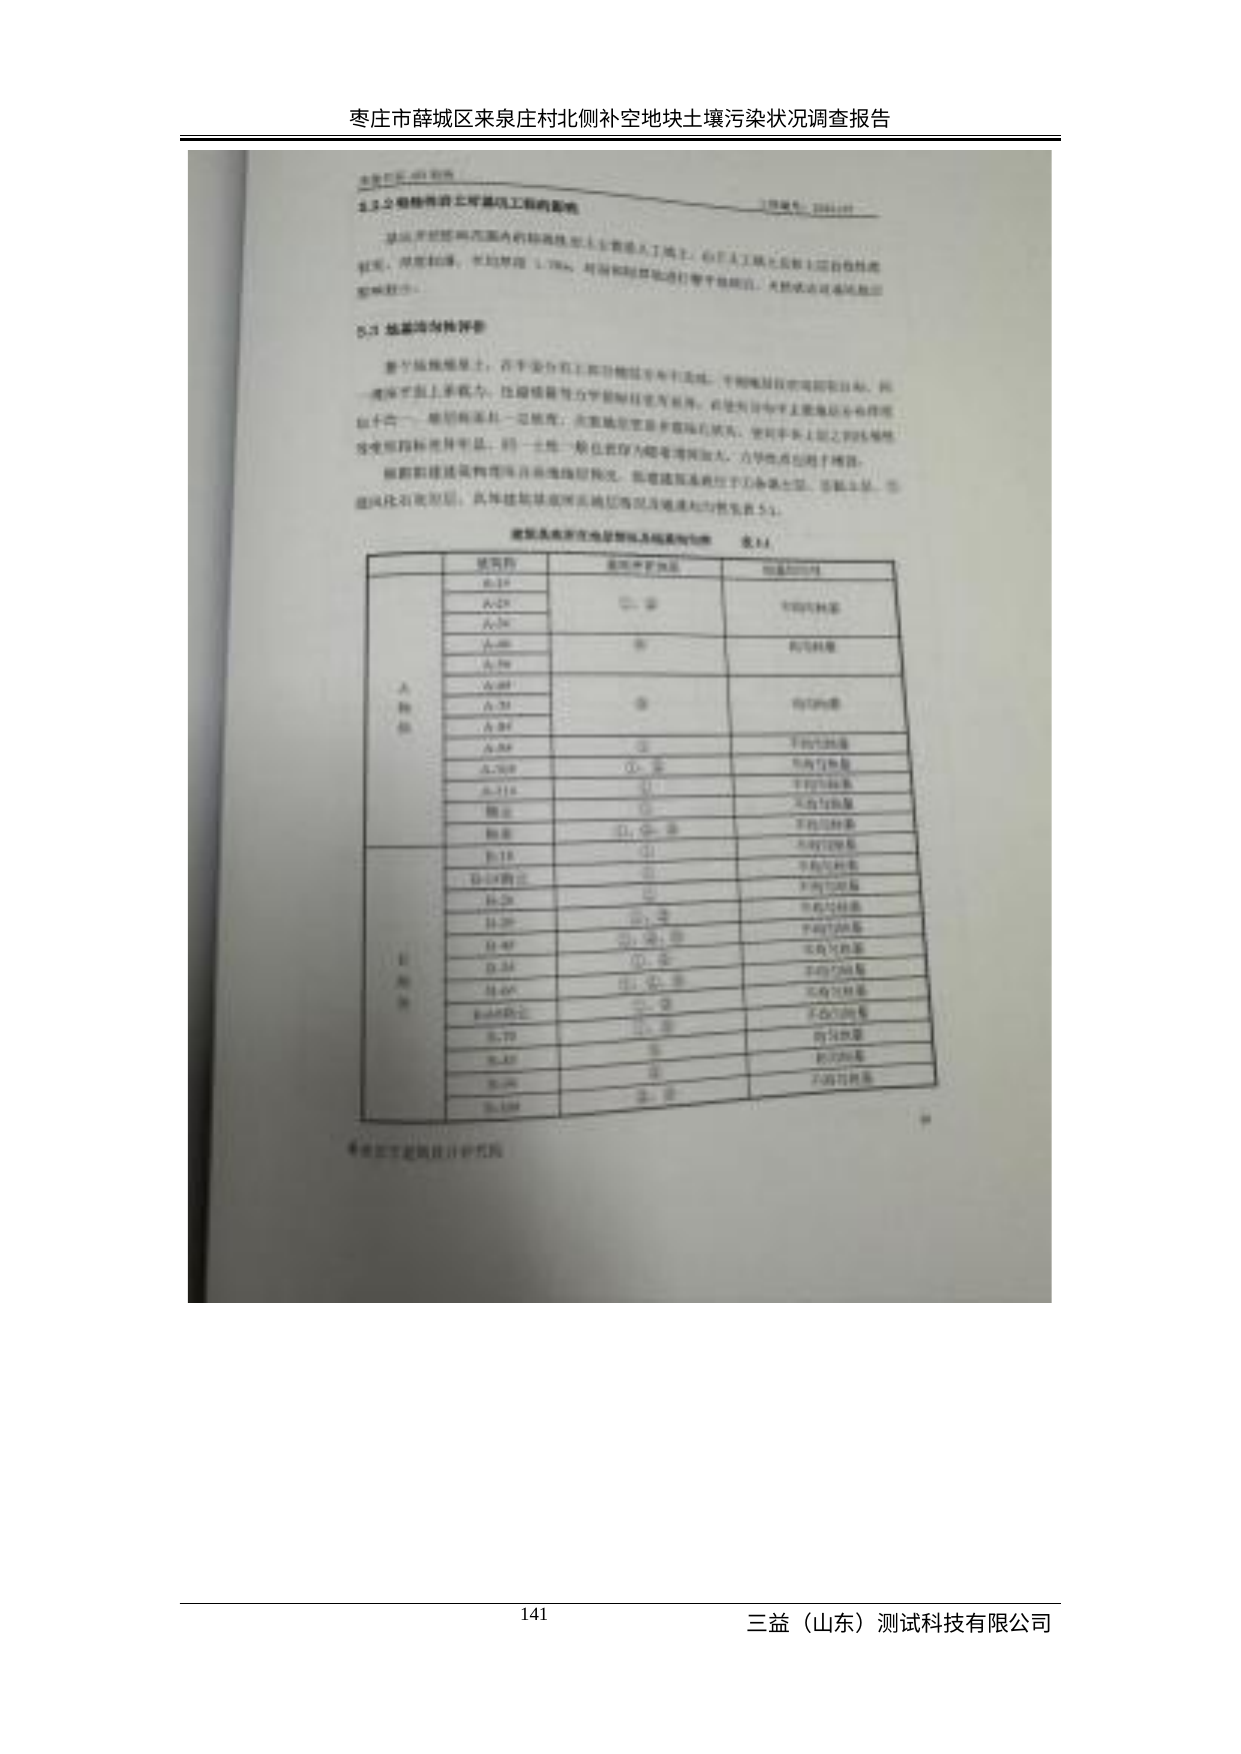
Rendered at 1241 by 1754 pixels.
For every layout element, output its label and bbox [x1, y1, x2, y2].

picture [187, 150, 1052, 1303]
